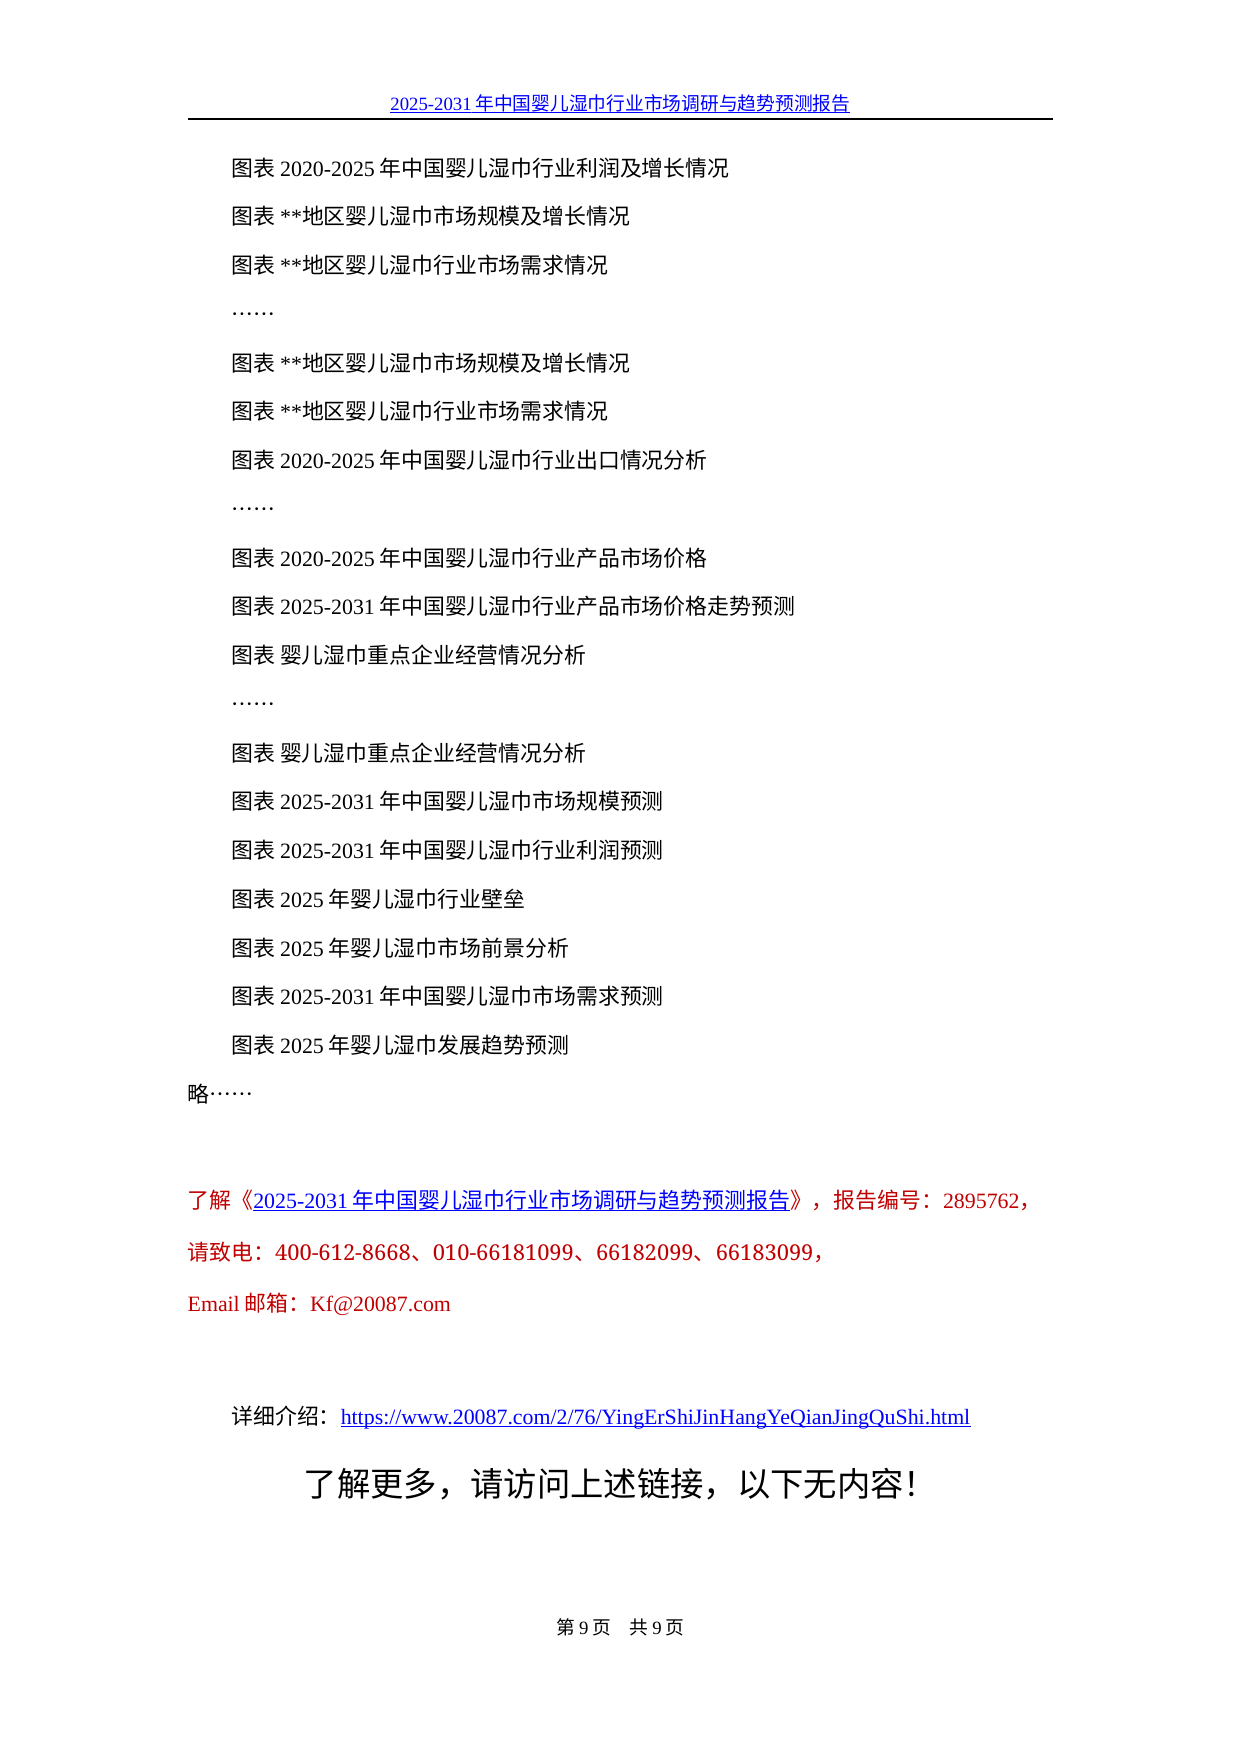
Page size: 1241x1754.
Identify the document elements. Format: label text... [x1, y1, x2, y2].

text 详细介绍：https://www.20087.com/2/76/YingErShiJinHangYeQianJingQuShi.html [187, 1399, 1053, 1431]
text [187, 150, 1053, 1109]
text 了解《2025-2031年中国婴儿湿巾行业市场调研与趋势预测报告》，报告编号：2895762， [187, 1183, 1053, 1215]
text 请致电：400-612-8668、010-66181099、66182099、66183099， [187, 1234, 1053, 1267]
text Email邮箱：Kf@20087.com [187, 1286, 1053, 1318]
title 了解更多，请访问上述链接，以下无内容！ [187, 1449, 1053, 1514]
